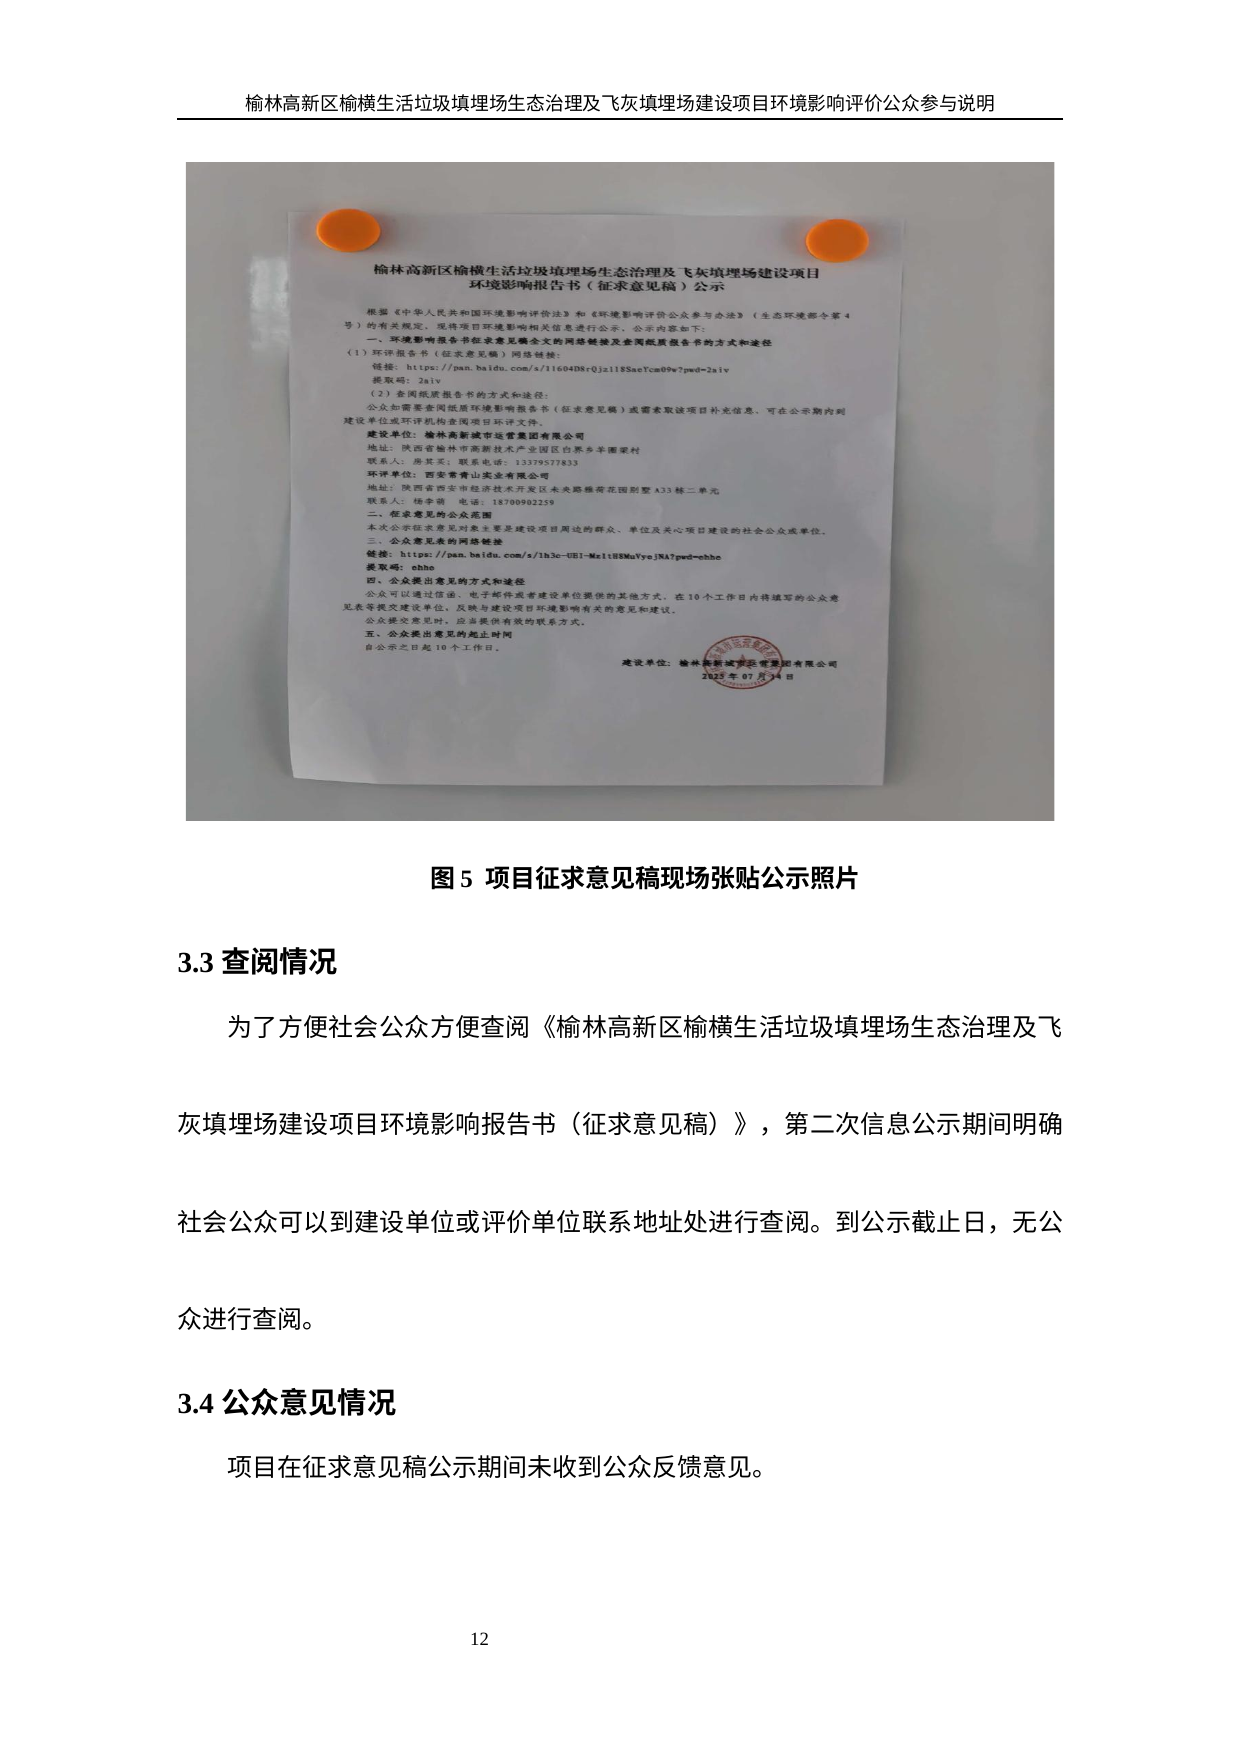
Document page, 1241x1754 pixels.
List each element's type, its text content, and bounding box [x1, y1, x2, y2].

list 查阅情况 [177, 928, 1063, 993]
picture [185, 162, 1055, 821]
text 项目在征求意见稿公示期间未收到公众反馈意见。 [177, 1433, 1063, 1498]
list 公众意见情况 [177, 1368, 1063, 1433]
text 图5 项目征求意见稿现场张贴公示照片 [177, 844, 1063, 909]
text 为了方便社会公众方便查阅《榆林高新区榆横生活垃圾填埋场生态治理及飞灰填埋场建设项目环境影响报告书（征求意见稿）》，第二次信息公示期间明确社会公众可以到建设单位或评价单位联系地址处进行查阅。到公示截止日，无公众进行查阅。 [177, 993, 1063, 1350]
